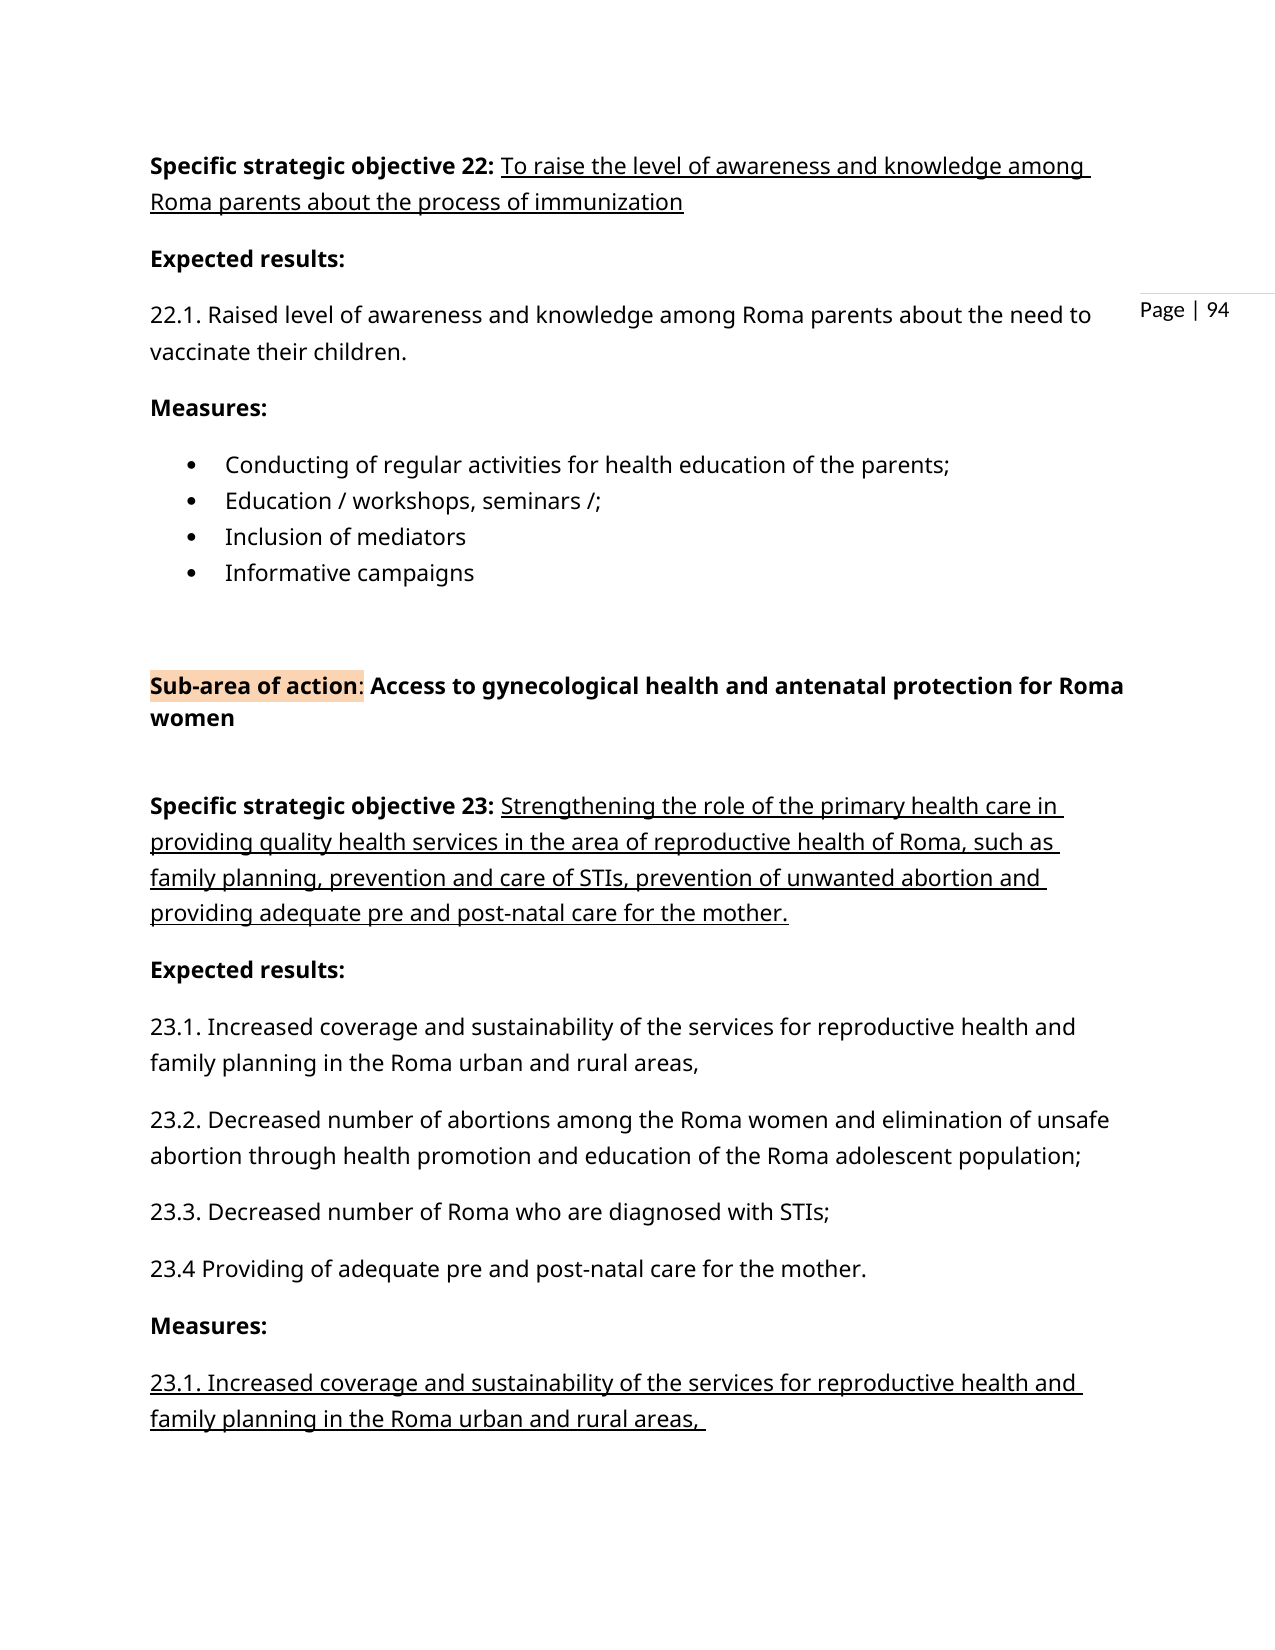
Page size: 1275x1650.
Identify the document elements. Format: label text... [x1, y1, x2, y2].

list Education / workshops, seminars /; [187, 485, 1125, 516]
text 22.1. Raised level of awareness and knowledge among Roma parents about the need to vaccinate their children. [150, 299, 1125, 367]
text 23.1. Increased coverage and sustainability of the services for reproductive health and family planning in the Roma urban and rural areas, [150, 1367, 1125, 1434]
text Measures: [150, 392, 1125, 423]
text Expected results: [150, 243, 1125, 274]
text Specific strategic objective 23: Strengthening the role of the primary health care in providing quality health services in the area of ​​reproductive health of Roma, such as family planning, prevention and care of STIs, prevention of unwanted abortion and providing adequate pre and post-natal care for the mother. [150, 789, 1125, 929]
text 23.3. Decreased number of Roma who are diagnosed with STIs; [150, 1196, 1125, 1228]
text 23.2. Decreased number of abortions among the Roma women and elimination of unsafe abortion through health promotion and education of the Roma adolescent population; [150, 1104, 1125, 1171]
text Sub-area of action: Access to gynecological health and antenatal protection for Roma women [150, 670, 1125, 733]
text 23.1. Increased coverage and sustainability of the services for reproductive health and family planning in the Roma urban and rural areas, [150, 1011, 1125, 1078]
text Measures: [150, 1310, 1125, 1341]
list Inclusion of mediators [187, 521, 1125, 552]
text Expected results: [150, 954, 1125, 985]
text 23.4 Providing of adequate pre and post-natal care for the mother. [150, 1253, 1125, 1284]
text Specific strategic objective 22: To raise the level of awareness and knowledge among Roma parents about the process of immunization [150, 150, 1125, 217]
list Informative campaigns [187, 557, 1125, 588]
list Conducting of regular activities for health education of the parents; [187, 449, 1125, 480]
